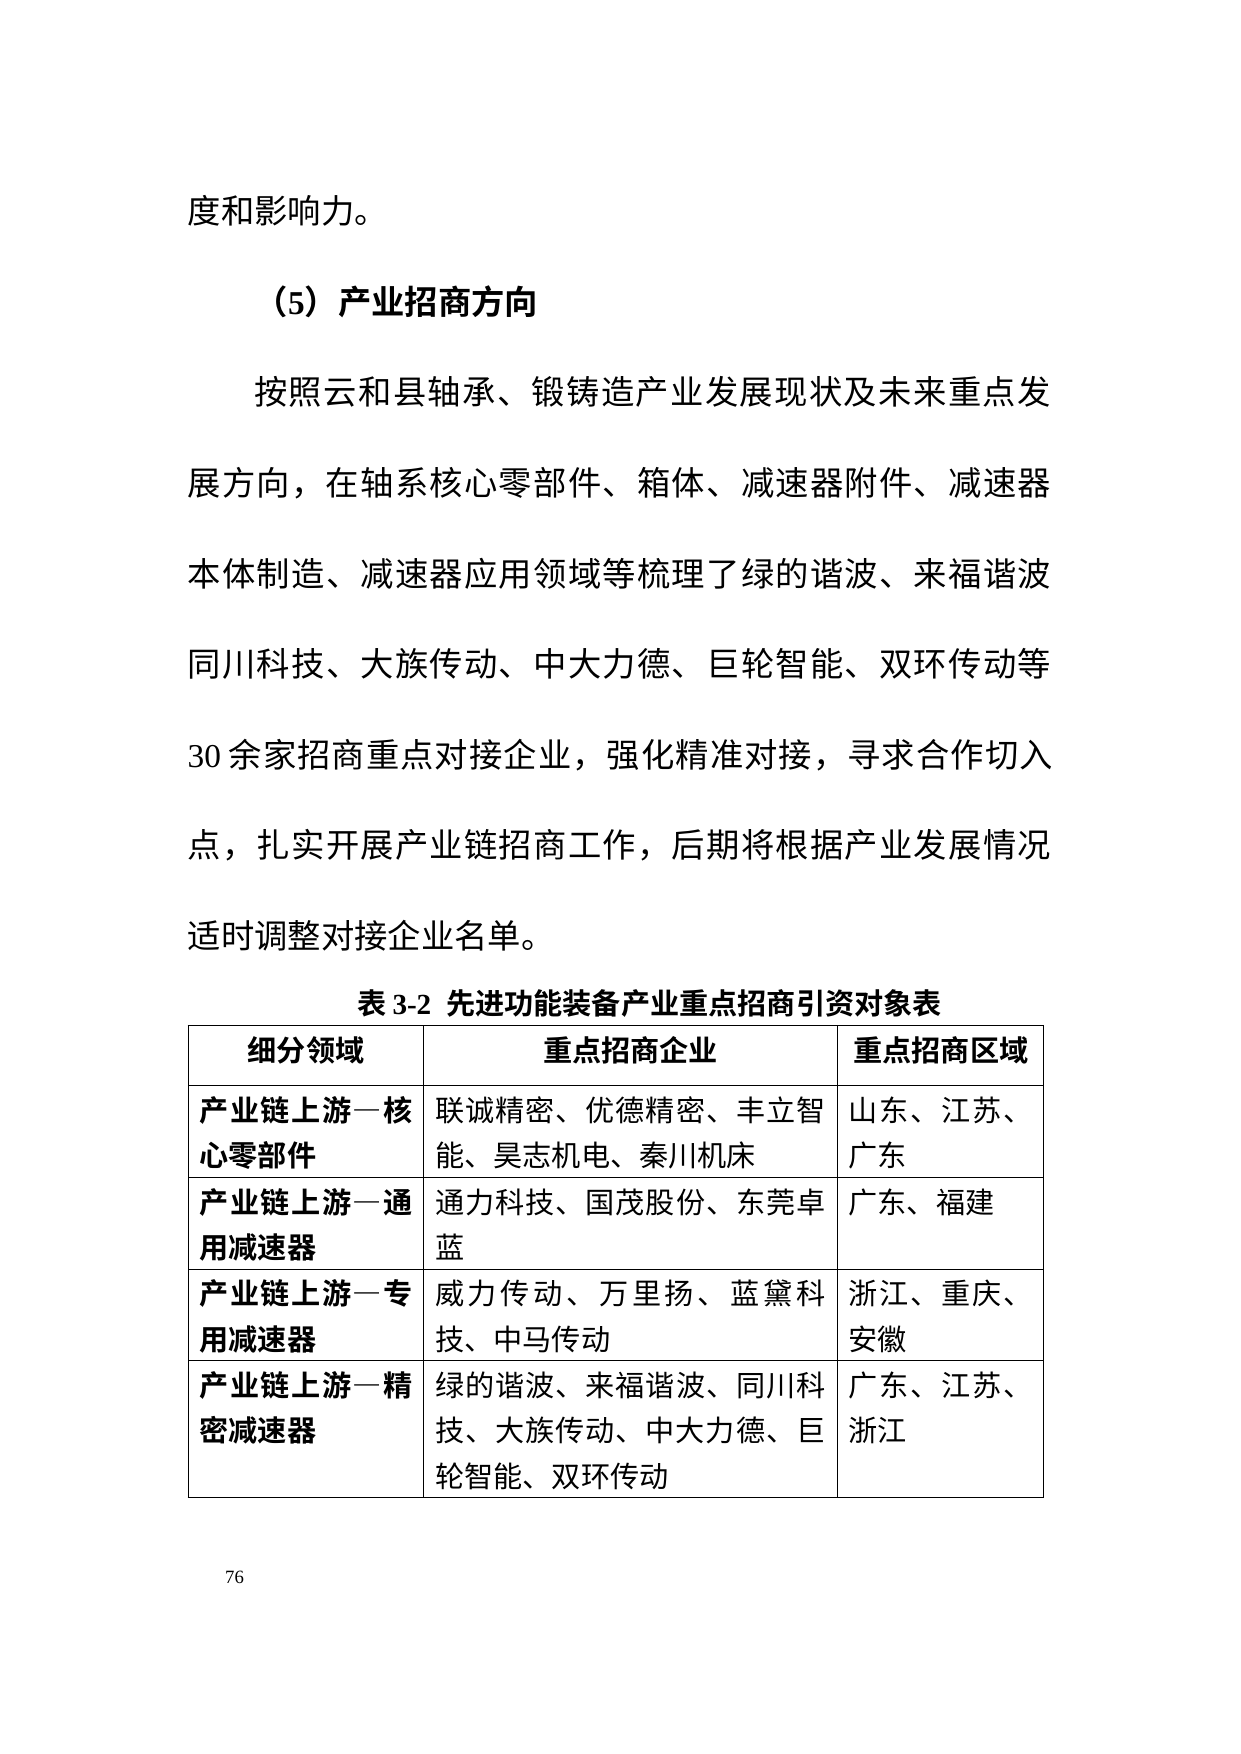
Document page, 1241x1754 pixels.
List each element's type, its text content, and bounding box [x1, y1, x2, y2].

table_cell 产业链上游—核心零部件 [189, 1086, 423, 1177]
table_header 重点招商区域 [838, 1026, 1043, 1085]
table_cell 山东、江苏、广东 [838, 1086, 1043, 1177]
table_header 细分领域 [189, 1026, 423, 1085]
table_cell 产业链上游—通用减速器 [189, 1178, 423, 1268]
table_cell 通力科技、国茂股份、东莞卓蓝 [424, 1178, 837, 1268]
table_cell 产业链上游—精密减速器 [189, 1361, 423, 1497]
table_cell 广东、江苏、浙江 [838, 1361, 1043, 1497]
table_header 重点招商企业 [424, 1026, 837, 1085]
table_cell 广东、福建 [838, 1178, 1043, 1268]
table_cell 联诚精密、优德精密、丰立智能、昊志机电、秦川机床 [424, 1086, 837, 1177]
table_cell 产业链上游—专用减速器 [189, 1270, 423, 1360]
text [187, 164, 1053, 254]
text （5）产业招商方向 [187, 254, 1053, 345]
text 按照云和县轴承、锻铸造产业发展现状及未来重点发展方向，在轴系核心零部件、箱体、减速器附件、减速器本体制造、减速器应用领域等梳理了绿的谐波、来福谐波、同川科技、大族传动、中大力德、巨轮智能、双环传动等30余家招商重点对接企业，强化精准对接，寻求合作切入点，扎实开展产业链招商工作，后期将根据产业发展情况适时调整对接企业名单。 [187, 345, 1053, 979]
table_cell 威力传动、万里扬、蓝黛科技、中马传动 [424, 1270, 837, 1360]
table_cell 浙江、重庆、安徽 [838, 1270, 1043, 1360]
table_cell 绿的谐波、来福谐波、同川科技、大族传动、中大力德、巨轮智能、双环传动 [424, 1361, 837, 1497]
text 表3-2 先进功能装备产业重点招商引资对象表 [187, 979, 1053, 1025]
